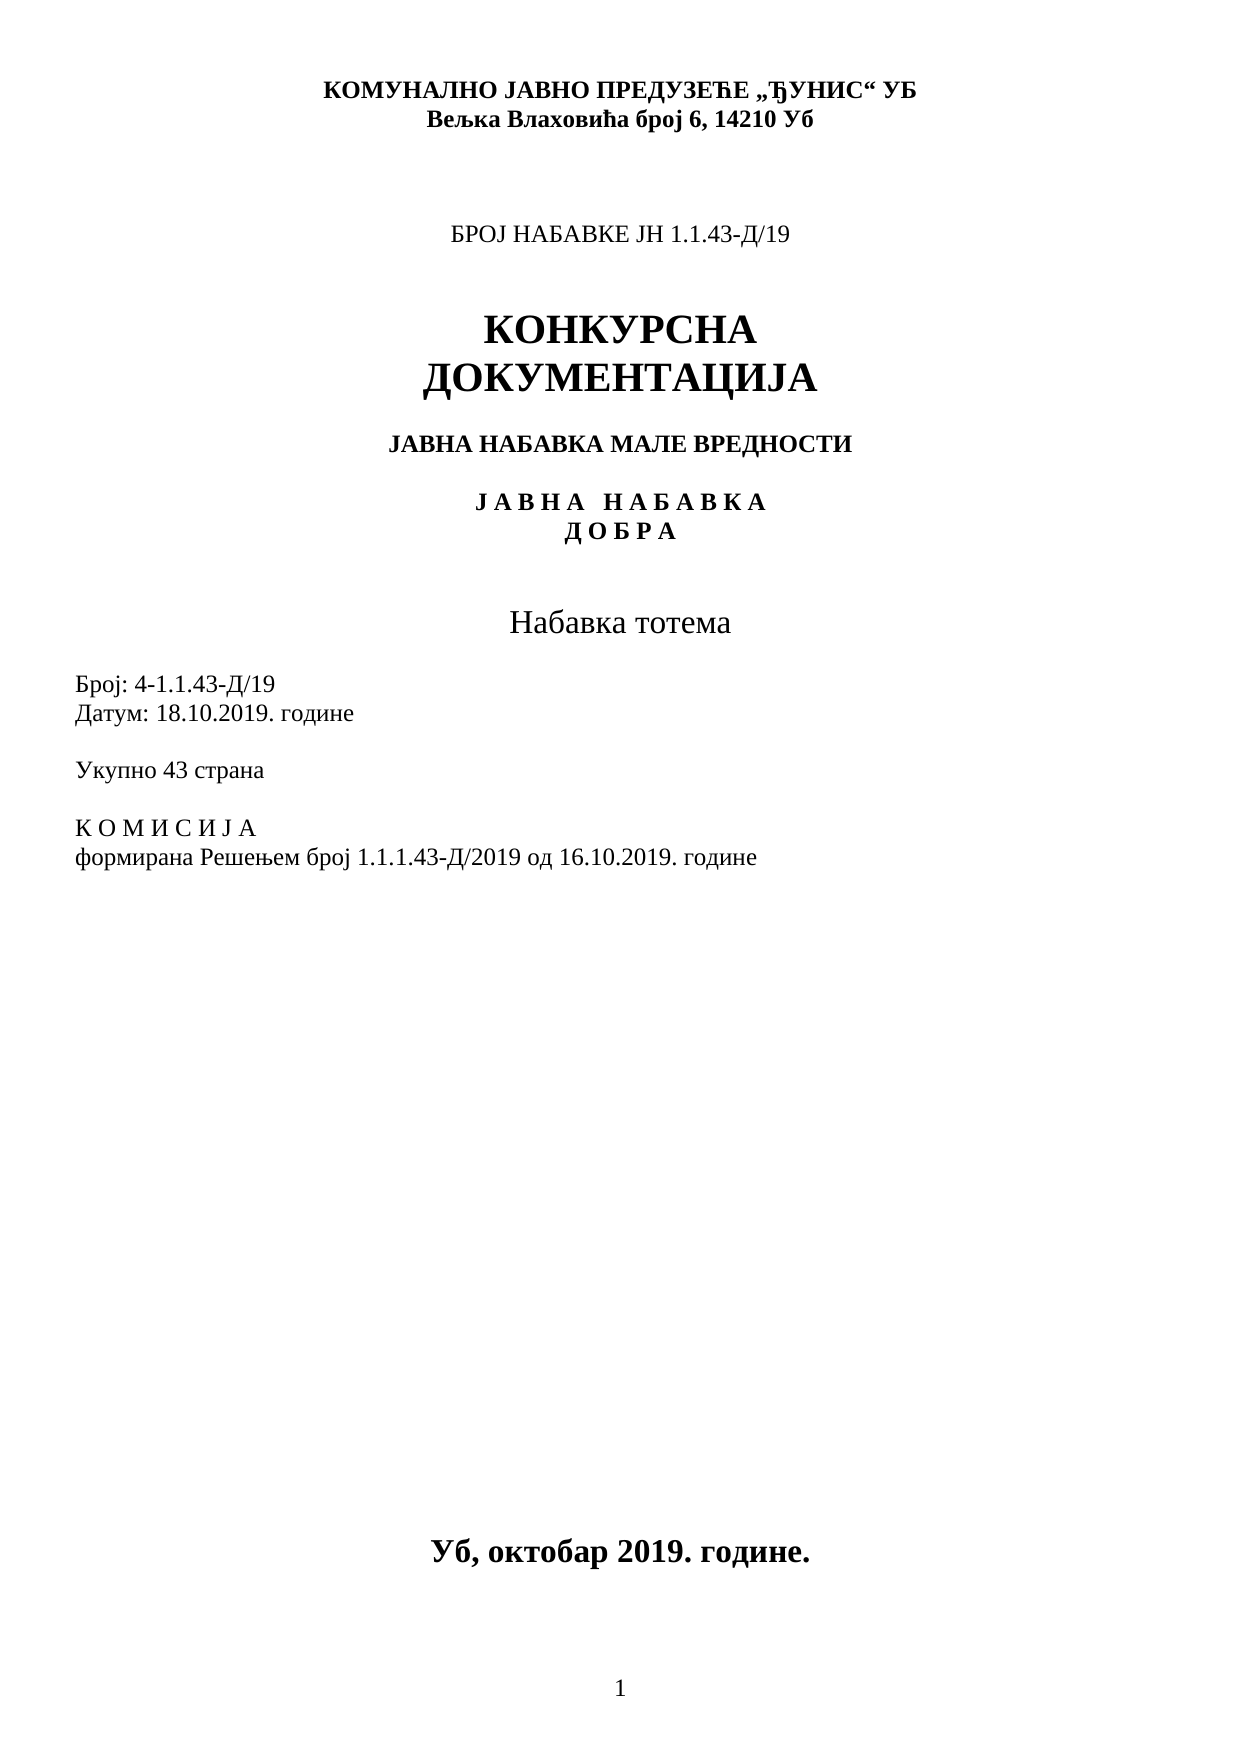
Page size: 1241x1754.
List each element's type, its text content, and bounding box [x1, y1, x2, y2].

text БРОЈ НАБАВКЕ ЈН 1.1.43-Д/19 [75, 219, 1165, 247]
text Вељка Влаховића број 6, 14210 Уб [75, 104, 1165, 132]
text Број: 4-1.1.43-Д/19 [75, 669, 1165, 698]
text Уб, октобар 2019. годинe. [75, 1532, 1165, 1570]
text Набавка тотема [75, 602, 1165, 640]
text ДОКУМЕНТАЦИЈА [75, 353, 1165, 401]
text КОМУНАЛНО ЈАВНО ПРЕДУЗЕЋЕ „ЂУНИС“ УБ [75, 75, 1165, 104]
text Укупно 43 страна [75, 755, 1165, 784]
text КОНКУРСНА [75, 305, 1165, 353]
text Ј А В Н А Н А Б А В К А [75, 487, 1165, 516]
text ЈАВНА НАБАВКА МАЛЕ ВРЕДНОСТИ [75, 429, 1165, 458]
text Д О Б Р А [75, 516, 1165, 544]
text К О М И С И Ј А [75, 813, 1165, 842]
text формирана Решењем број 1.1.1.43-Д/2019 од 16.10.2019. године [75, 842, 1165, 870]
text Датум: 18.10.2019. године [75, 698, 1165, 727]
